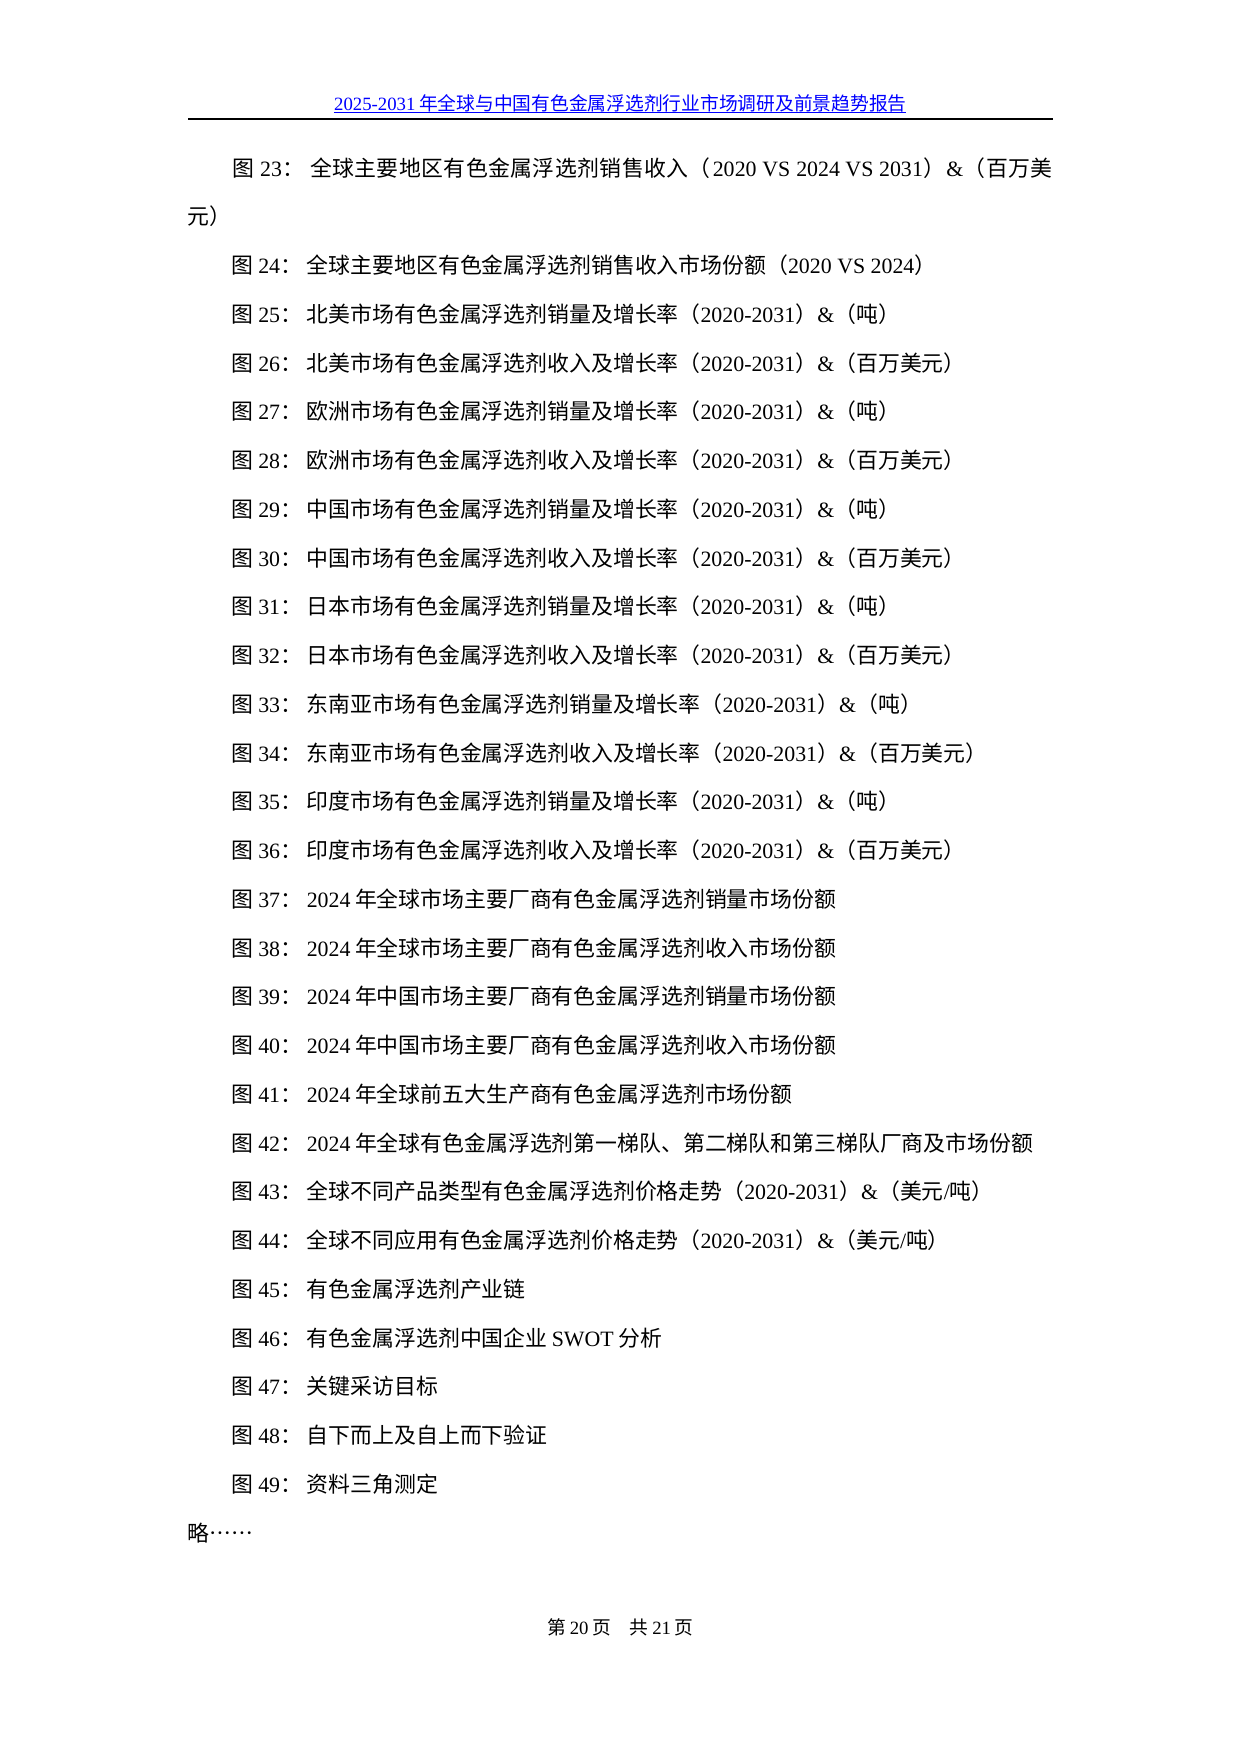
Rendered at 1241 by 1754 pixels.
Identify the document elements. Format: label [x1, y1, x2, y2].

text [187, 150, 1053, 1548]
